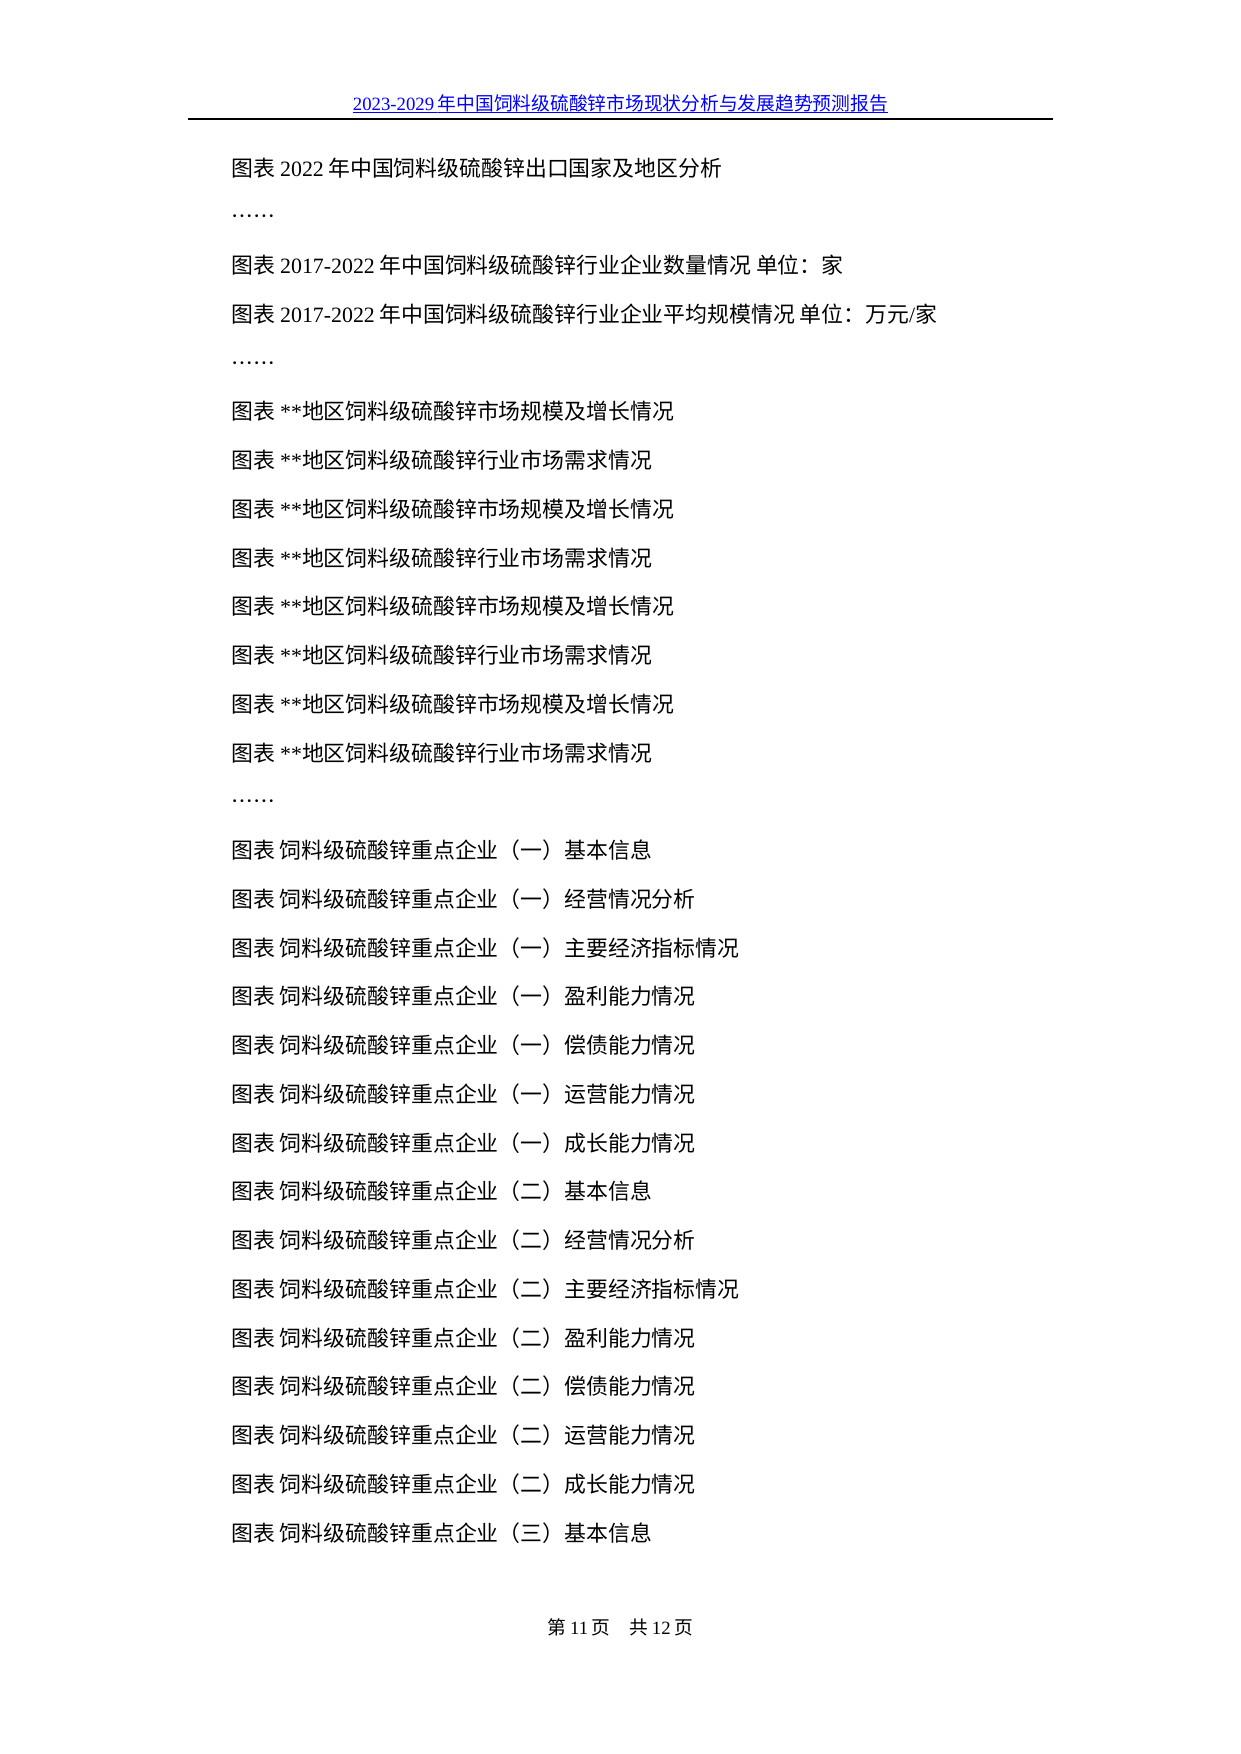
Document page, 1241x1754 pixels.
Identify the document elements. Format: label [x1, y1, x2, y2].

text [187, 150, 1053, 1548]
